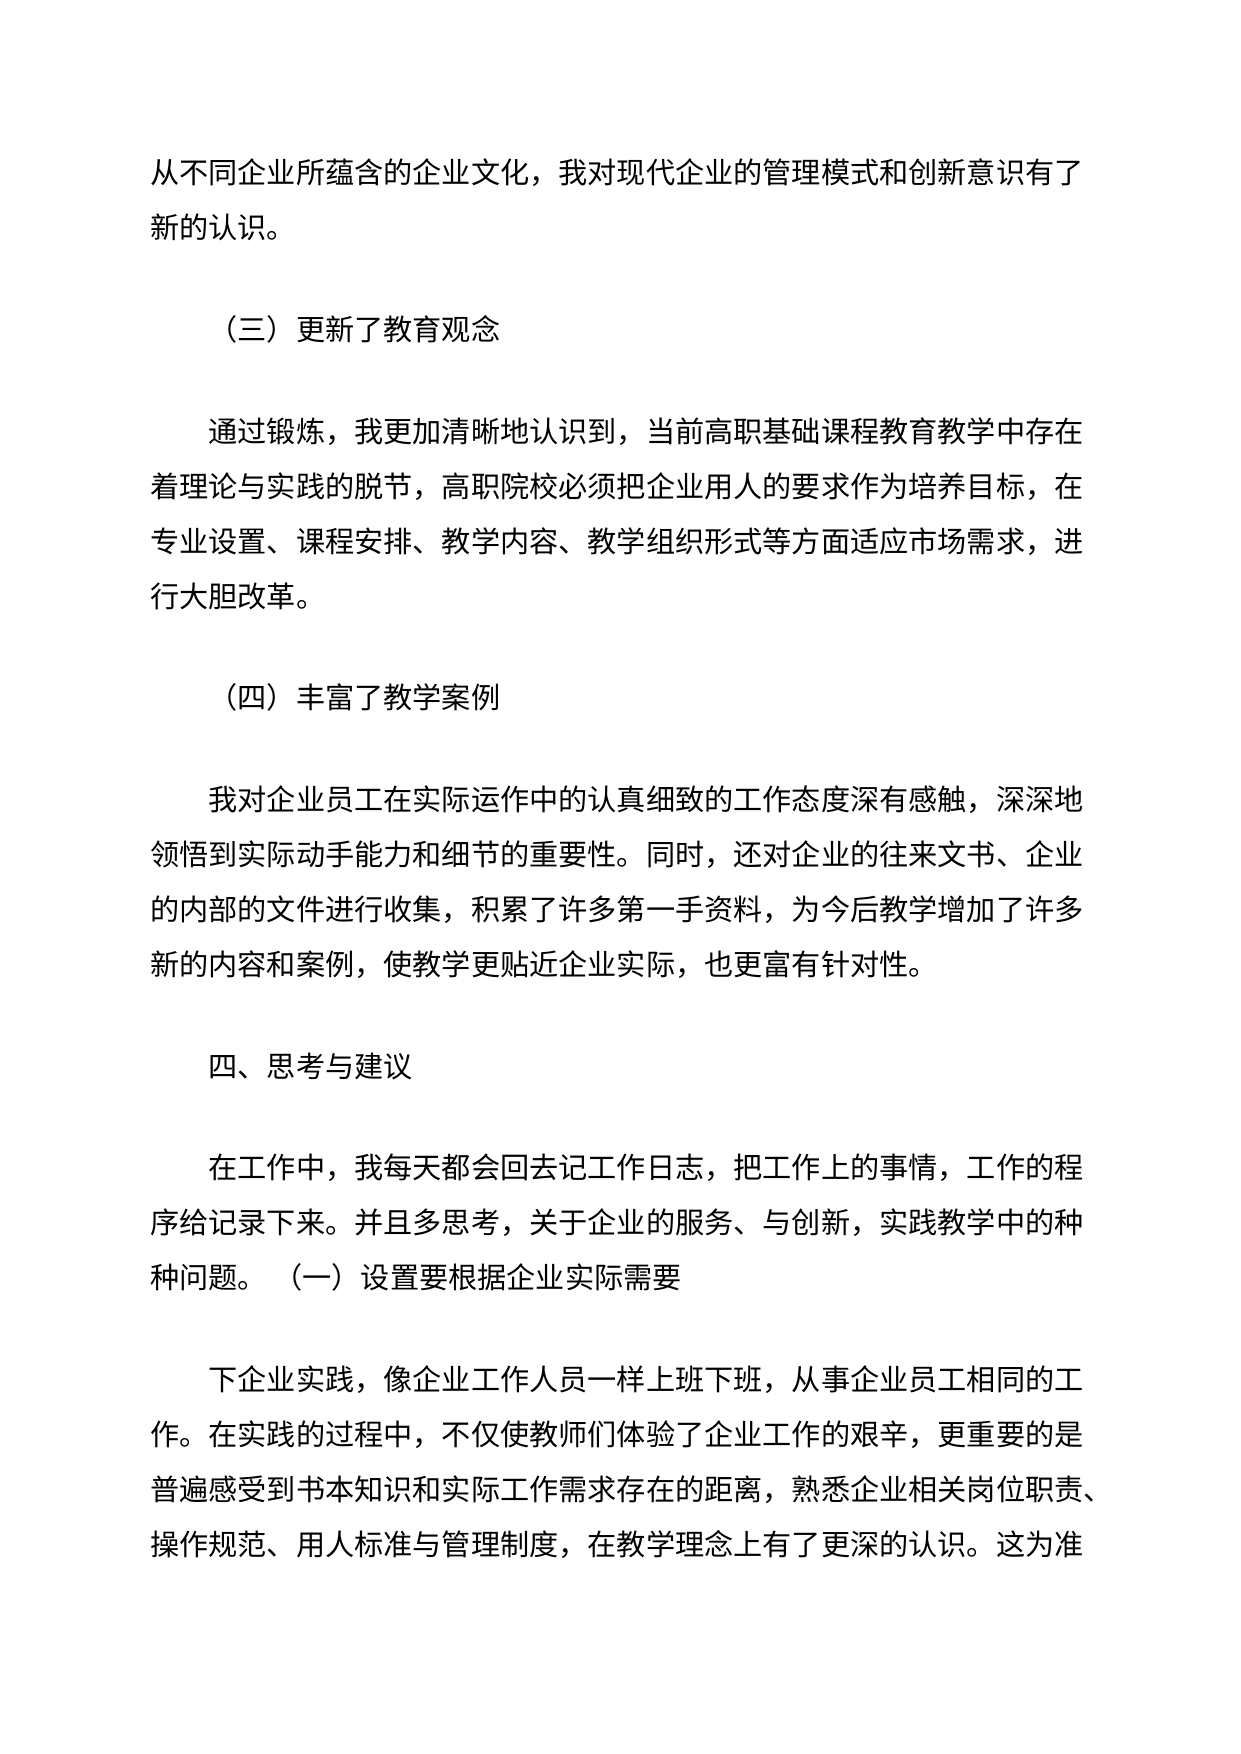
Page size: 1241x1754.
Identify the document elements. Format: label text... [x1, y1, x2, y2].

text 通过锻炼，我更加清晰地认识到，当前高职基础课程教育教学中存在着理论与实践的脱节，高职院校必须把企业用人的要求作为培养目标，在专业设置、课程安排、教学内容、教学组织形式等方面适应市场需求，进行大胆改革。 [150, 408, 1090, 615]
text （四）丰富了教学案例 [150, 675, 1090, 717]
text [150, 150, 1090, 247]
text （三）更新了教育观念 [150, 307, 1090, 349]
text 四、思考与建议 [150, 1043, 1090, 1085]
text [150, 1356, 1090, 1563]
text 在工作中，我每天都会回去记工作日志，把工作上的事情，工作的程序给记录下来。并且多思考，关于企业的服务、与创新，实践教学中的种种问题。 （一）设置要根据企业实际需要 [150, 1145, 1090, 1297]
text 我对企业员工在实际运作中的认真细致的工作态度深有感触，深深地领悟到实际动手能力和细节的重要性。同时，还对企业的往来文书、企业的内部的文件进行收集，积累了许多第一手资料，为今后教学增加了许多新的内容和案例，使教学更贴近企业实际，也更富有针对性。 [150, 777, 1090, 984]
